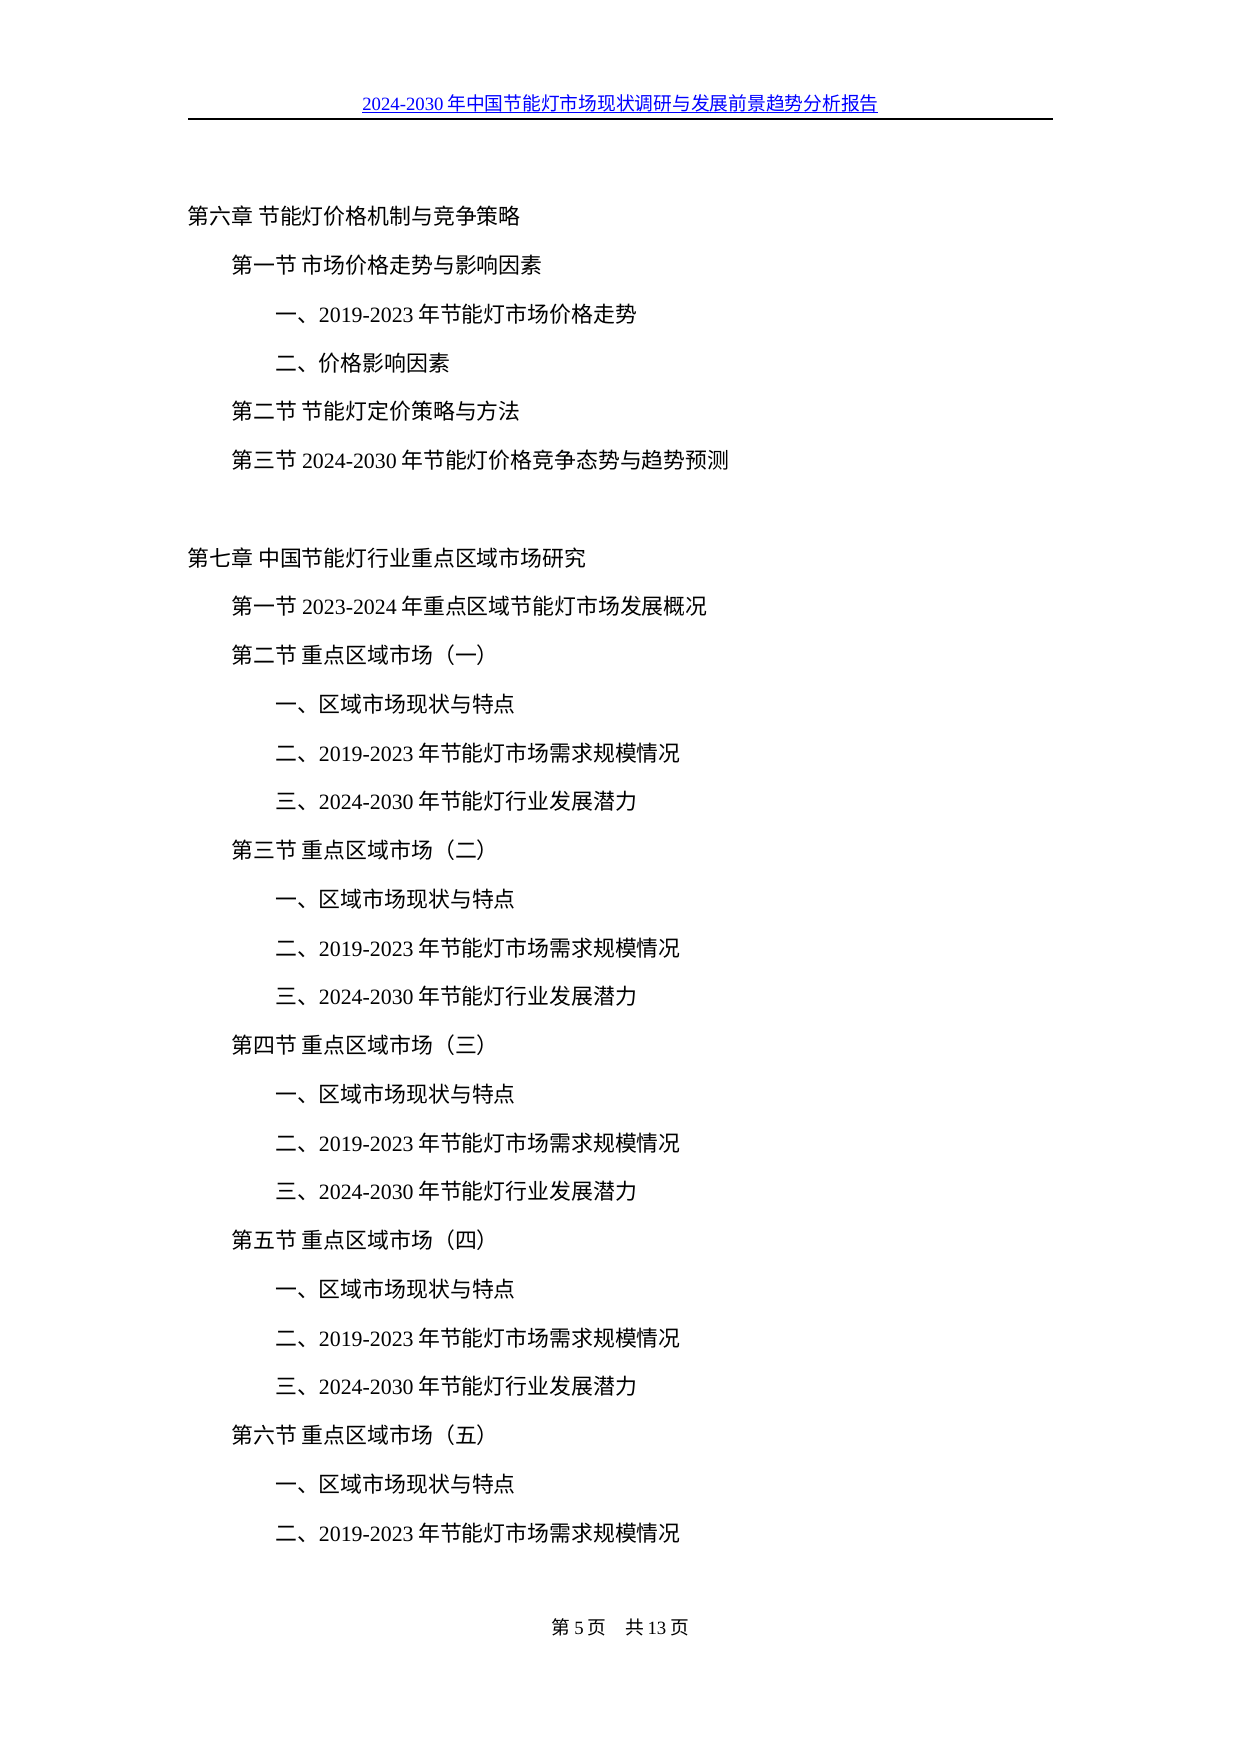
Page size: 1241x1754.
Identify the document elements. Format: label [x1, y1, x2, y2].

text [187, 150, 1053, 1548]
